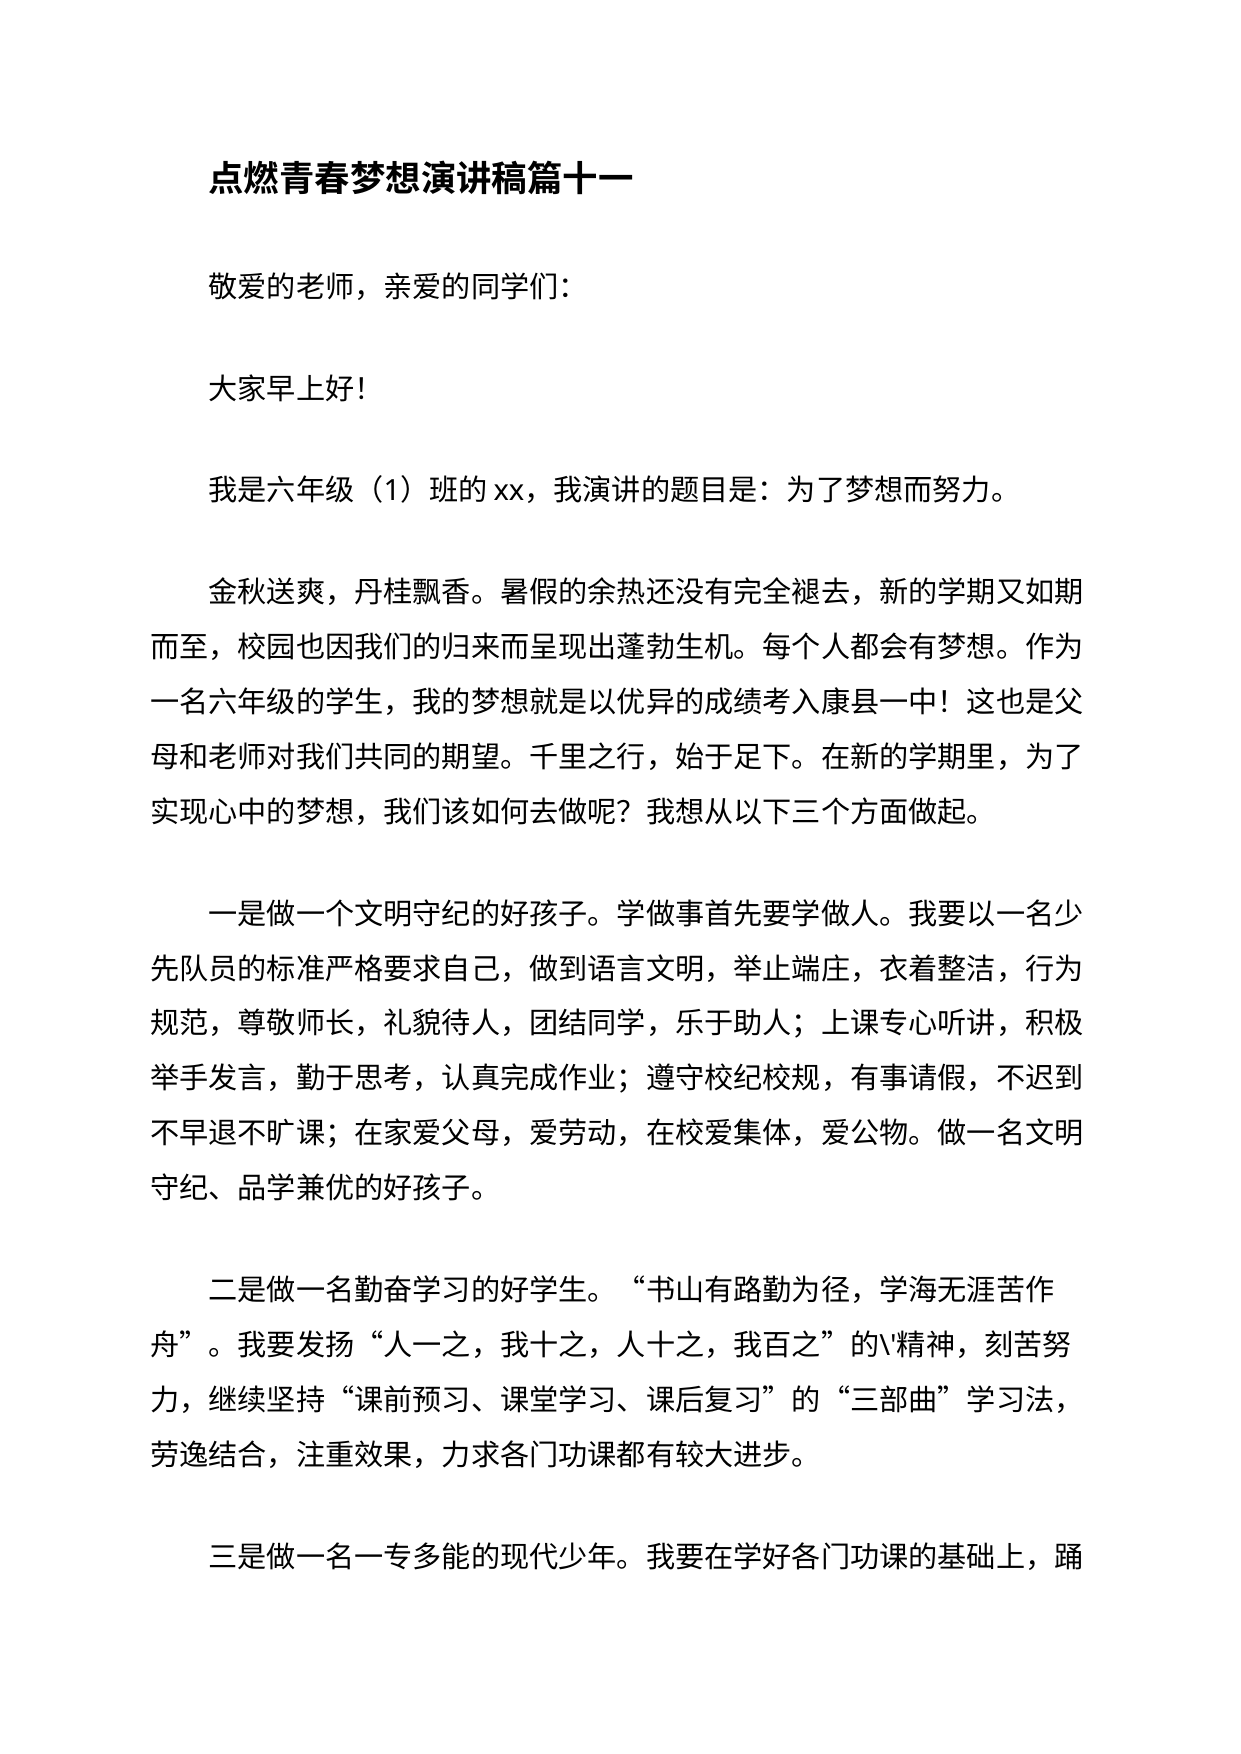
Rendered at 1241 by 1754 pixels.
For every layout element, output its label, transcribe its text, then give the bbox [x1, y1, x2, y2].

text 二是做一名勤奋学习的好学生。“书山有路勤为径，学海无涯苦作舟”。我要发扬“人一之，我十之，人十之，我百之”的\'精神，刻苦努力，继续坚持“课前预习、课堂学习、课后复习”的“三部曲”学习法，劳逸结合，注重效果，力求各门功课都有较大进步。 [150, 1267, 1090, 1474]
text 大家早上好！ [150, 365, 1090, 407]
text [150, 1533, 1090, 1575]
text 敬爱的老师，亲爱的同学们： [150, 263, 1090, 306]
text 我是六年级（1）班的xx，我演讲的题目是：为了梦想而努力。 [150, 467, 1090, 509]
text 金秋送爽，丹桂飘香。暑假的余热还没有完全褪去，新的学期又如期而至，校园也因我们的归来而呈现出蓬勃生机。每个人都会有梦想。作为一名六年级的学生，我的梦想就是以优异的成绩考入康县一中！这也是父母和老师对我们共同的期望。千里之行，始于足下。在新的学期里，为了实现心中的梦想，我们该如何去做呢？我想从以下三个方面做起。 [150, 569, 1090, 831]
text 一是做一个文明守纪的好孩子。学做事首先要学做人。我要以一名少先队员的标准严格要求自己，做到语言文明，举止端庄，衣着整洁，行为规范，尊敬师长，礼貌待人，团结同学，乐于助人；上课专心听讲，积极举手发言，勤于思考，认真完成作业；遵守校纪校规，有事请假，不迟到不早退不旷课；在家爱父母，爱劳动，在校爱集体，爱公物。做一名文明守纪、品学兼优的好孩子。 [150, 890, 1090, 1207]
text 点燃青春梦想演讲稿篇十一 [150, 150, 1090, 201]
